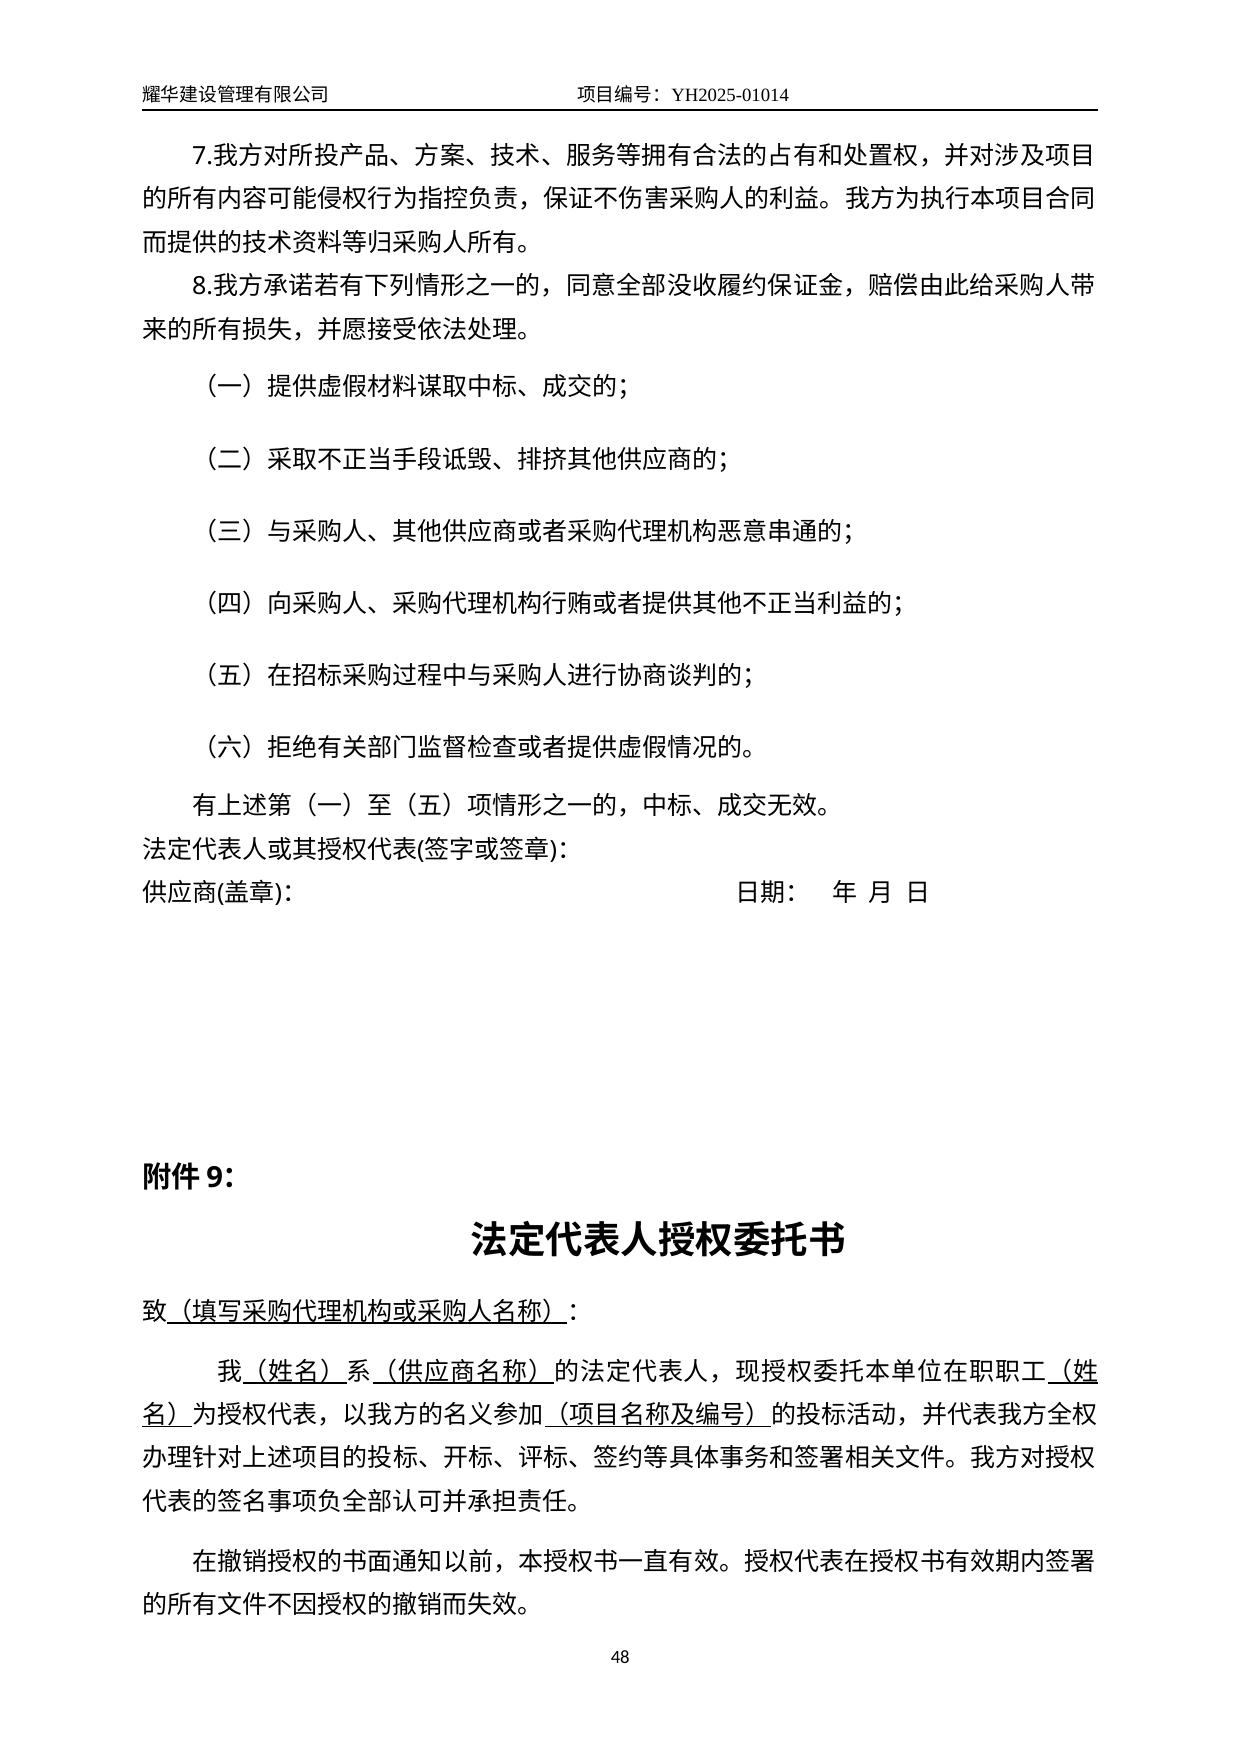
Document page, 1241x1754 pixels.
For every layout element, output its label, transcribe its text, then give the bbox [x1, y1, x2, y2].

text 附件9： [142, 1154, 1098, 1196]
text （二）采取不正当手段诋毁、排挤其他供应商的； [142, 425, 1098, 490]
text 法定代表人或其授权代表(签字或签章)： [142, 829, 1098, 865]
text （六）拒绝有关部门监督检查或者提供虚假情况的。 [142, 713, 1098, 778]
text （五）在招标采购过程中与采购人进行协商谈判的； [142, 641, 1098, 706]
text （三）与采购人、其他供应商或者采购代理机构恶意串通的； [142, 497, 1098, 562]
text （一）提供虚假材料谋取中标、成交的； [142, 352, 1098, 417]
text 8.我方承诺若有下列情形之一的，同意全部没收履约保证金，赔偿由此给采购人带来的所有损失，并愿接受依法处理。 [142, 266, 1098, 345]
text （四）向采购人、采购代理机构行贿或者提供其他不正当利益的； [142, 569, 1098, 634]
text 致（填写采购代理机构或采购人名称）： [142, 1291, 1098, 1328]
text 在撤销授权的书面通知以前，本授权书一直有效。授权代表在授权书有效期内签署的所有文件不因授权的撤销而失效。 [142, 1541, 1098, 1621]
text 供应商(盖章)： 日期： 年 月 日 [142, 872, 1098, 909]
text 法定代表人授权委托书 [142, 1210, 1098, 1264]
text 有上述第（一）至（五）项情形之一的，中标、成交无效。 [142, 786, 1098, 822]
text 我（姓名）系（供应商名称）的法定代表人，现授权委托本单位在职职工（姓名）为授权代表，以我方的名义参加（项目名称及编号）的投标活动，并代表我方全权办理针对上述项目的投标、开标、评标、签约等具体事务和签署相关文件。我方对授权代表的签名事项负全部认可并承担责任。 [142, 1351, 1098, 1518]
text 7.我方对所投产品、方案、技术、服务等拥有合法的占有和处置权，并对涉及项目的所有内容可能侵权行为指控负责，保证不伤害采购人的利益。我方为执行本项目合同而提供的技术资料等归采购人所有。 [142, 135, 1098, 258]
